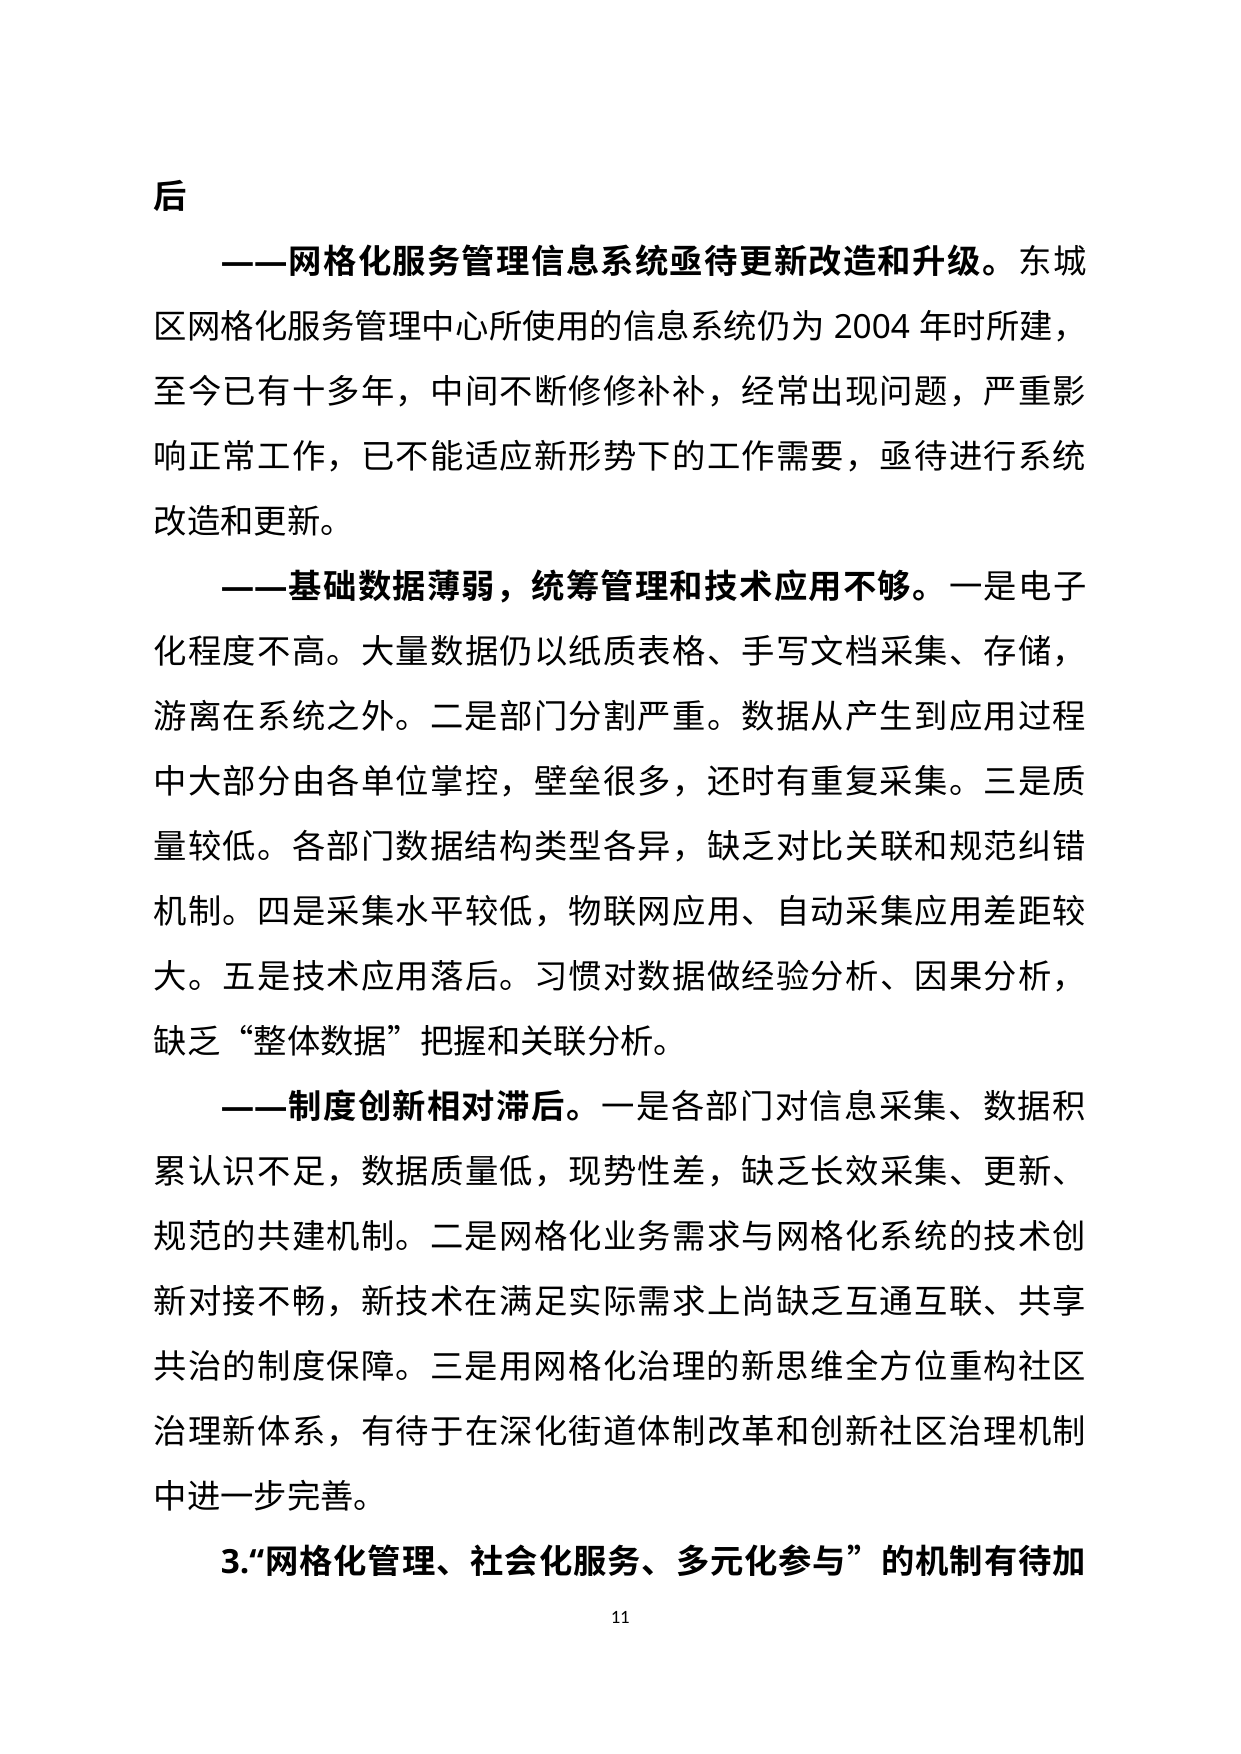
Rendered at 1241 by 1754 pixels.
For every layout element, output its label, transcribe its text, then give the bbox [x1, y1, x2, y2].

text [153, 1526, 1087, 1591]
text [153, 161, 1087, 226]
text ——基础数据薄弱，统筹管理和技术应用不够。一是电子化程度不高。大量数据仍以纸质表格、手写文档采集、存储，游离在系统之外。二是部门分割严重。数据从产生到应用过程中大部分由各单位掌控，壁垒很多，还时有重复采集。三是质量较低。各部门数据结构类型各异，缺乏对比关联和规范纠错机制。四是采集水平较低，物联网应用、自动采集应用差距较大。五是技术应用落后。习惯对数据做经验分析、因果分析，缺乏“整体数据”把握和关联分析。 [153, 551, 1087, 1071]
text ——制度创新相对滞后。一是各部门对信息采集、数据积累认识不足，数据质量低，现势性差，缺乏长效采集、更新、规范的共建机制。二是网格化业务需求与网格化系统的技术创新对接不畅，新技术在满足实际需求上尚缺乏互通互联、共享共治的制度保障。三是用网格化治理的新思维全方位重构社区治理新体系，有待于在深化街道体制改革和创新社区治理机制中进一步完善。 [153, 1071, 1087, 1526]
text ——网格化服务管理信息系统亟待更新改造和升级。东城区网格化服务管理中心所使用的信息系统仍为 2004 年时所建，至今已有十多年，中间不断修修补补，经常出现问题，严重影响正常工作，已不能适应新形势下的工作需要，亟待进行系统改造和更新。 [153, 226, 1087, 551]
